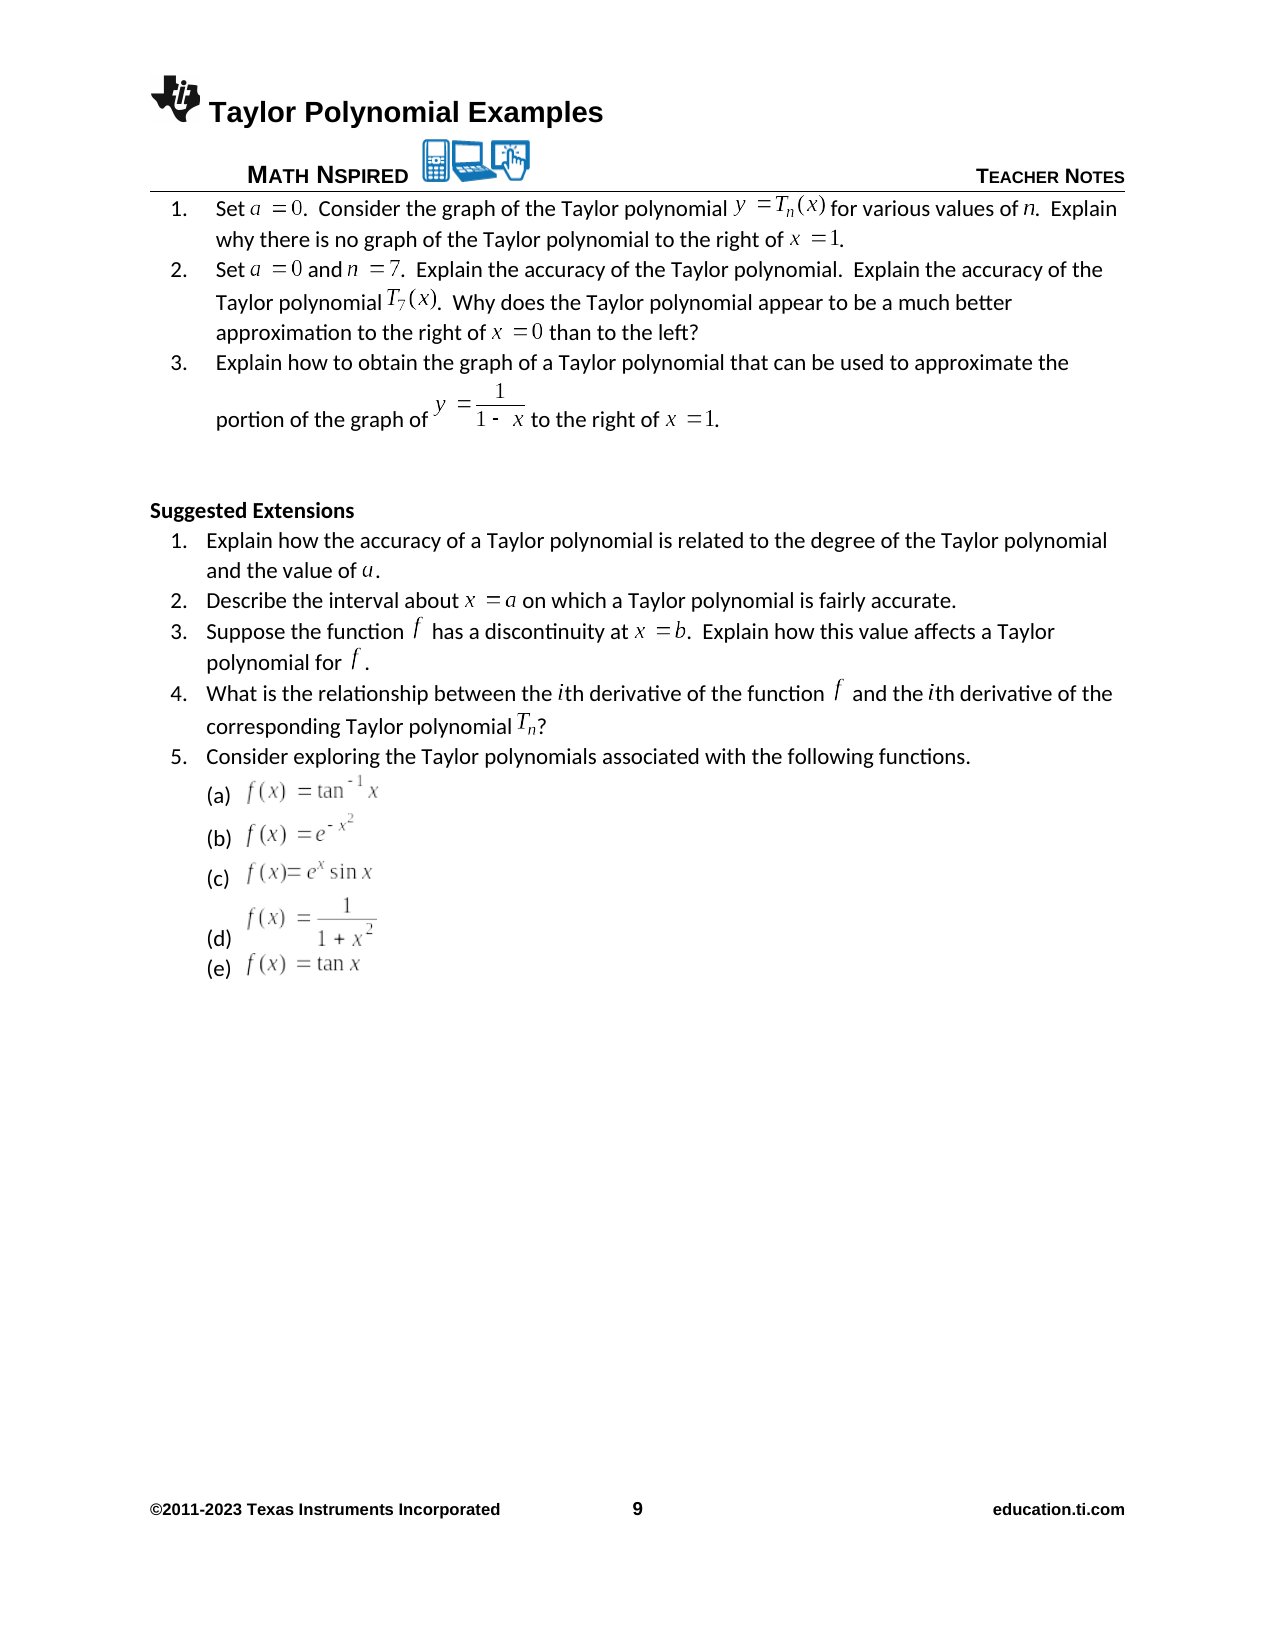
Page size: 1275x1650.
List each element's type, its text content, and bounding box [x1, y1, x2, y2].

list Set and . Explain the accuracy of the Taylor polynomial. Explain the accuracy of the Taylor polynomial . Why does the Taylor polynomial appear to be a much better approximation to the right of than to the left? [187, 255, 1125, 346]
list Suppose the function has a discontinuity at . Explain how this value affects a Taylor polynomial for . [187, 617, 1125, 676]
list What is the relationship between the th derivative of the function and the th derivative of the corresponding Taylor polynomial ? [187, 678, 1125, 740]
picture [420, 137, 533, 184]
list Consider exploring the Taylor polynomials associated with the following functions. [187, 742, 1125, 770]
list Describe the interval about on which a Taylor polynomial is fairly accurate. [187, 586, 1125, 614]
list Set . Consider the graph of the Taylor polynomial for various values of . Explain why there is no graph of the Taylor polynomial to the right of . [187, 192, 1125, 253]
picture [150, 75, 200, 123]
list Explain how to obtain the graph of a Taylor polynomial that can be used to approximate the portion of the graph of to the right of . [187, 348, 1125, 433]
text Suggested Extensions [150, 496, 1125, 524]
list Explain how the accuracy of a Taylor polynomial is related to the degree of the Taylor polynomial and the value of . [187, 526, 1125, 584]
